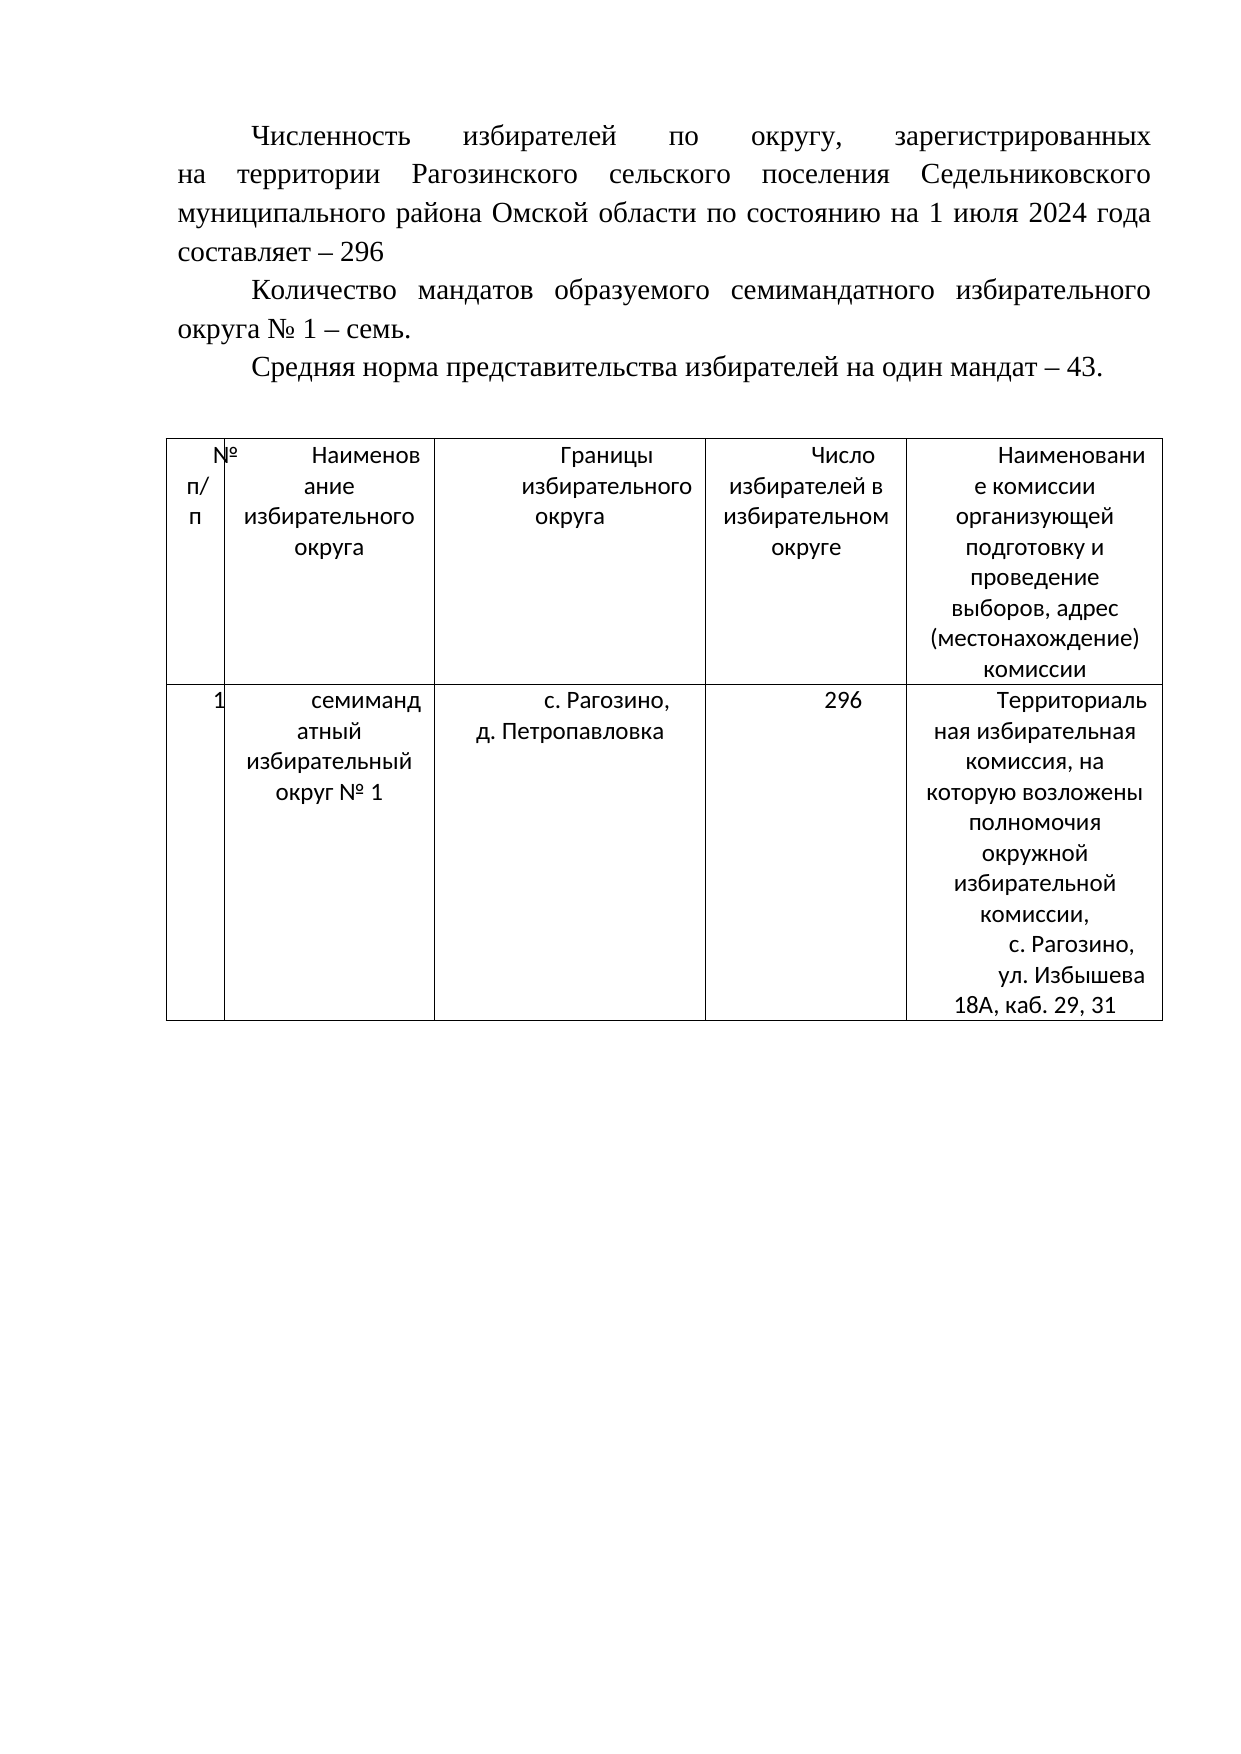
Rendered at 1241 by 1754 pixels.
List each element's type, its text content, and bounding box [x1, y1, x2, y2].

table_cell с. Рагозино, д. Петропавловка [435, 685, 705, 1020]
text Количество мандатов образуемого семимандатного избирательного округа № 1 – семь. [177, 272, 1152, 344]
text Средняя норма представительства избирателей на один мандат – 43. [177, 349, 1152, 383]
table_header Число избирателей в избирательном округе [706, 439, 906, 683]
table_cell 296 [706, 685, 906, 1020]
table_cell Территориальная избирательная комиссия, на которую возложены полномочия окружной избирательной комиссии, с. Рагозино, ул. Избышева 18А, каб. 29, 31 [907, 685, 1162, 1020]
table_header Границы избирательного округа [435, 439, 705, 683]
table_cell семимандатный избирательный округ № 1 [225, 685, 434, 1020]
table_header № п/п [167, 439, 224, 683]
table_header Наименование избирательного округа [225, 439, 434, 683]
table_header Наименование комиссии организующей подготовку и проведение выборов, адрес (местонахождение) комиссии [907, 439, 1162, 683]
table_cell 1 [167, 685, 224, 1020]
text Численность избирателей по округу, зарегистрированных на территории Рагозинского сельского поселения Седельниковского муниципального района Омской области по состоянию на 1 июля 2024 года составляет – 296 [177, 118, 1152, 267]
